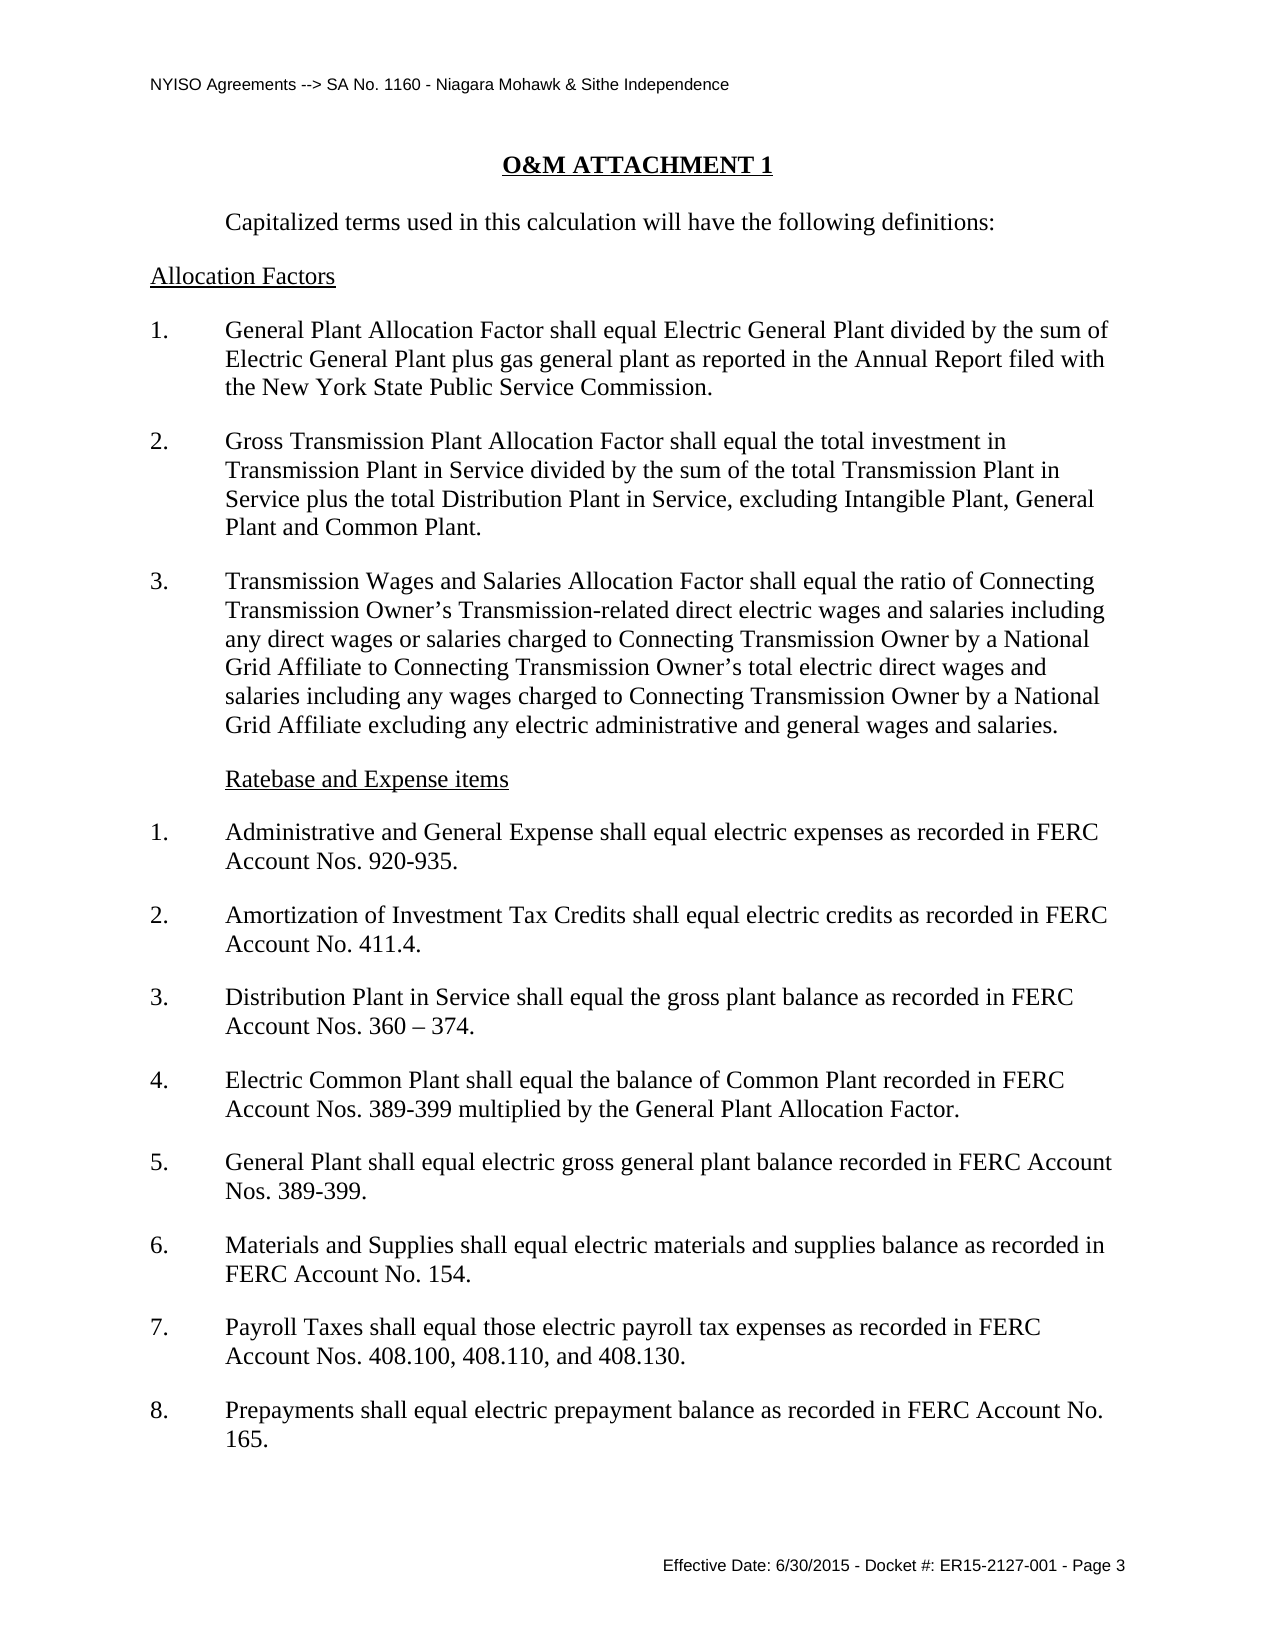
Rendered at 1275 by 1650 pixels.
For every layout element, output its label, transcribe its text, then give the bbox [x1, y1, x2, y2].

text Allocation Factors [150, 261, 1125, 290]
subtitle General Plant shall equal electric gross general plant balance recorded in FERC Account Nos. 389-399. [150, 1147, 1125, 1205]
text Ratebase and Expense items [225, 764, 1050, 792]
subtitle Gross Transmission Plant Allocation Factor shall equal the total investment in Transmission Plant in Service divided by the sum of the total Transmission Plant in Service plus the total Distribution Plant in Service, excluding Intangible Plant, General Plant and Common Plant. [150, 426, 1125, 541]
text O&M ATTACHMENT 1 [150, 150, 1125, 179]
subtitle Payroll Taxes shall equal those electric payroll tax expenses as recorded in FERC Account Nos. 408.100, 408.110, and 408.130. [150, 1312, 1125, 1370]
subtitle Administrative and General Expense shall equal electric expenses as recorded in FERC Account Nos. 920-935. [150, 817, 1125, 875]
subtitle Distribution Plant in Service shall equal the gross plant balance as recorded in FERC Account Nos. 360 – 374. [150, 982, 1125, 1040]
subtitle Amortization of Investment Tax Credits shall equal electric credits as recorded in FERC Account No. 411.4. [150, 900, 1125, 957]
subtitle Materials and Supplies shall equal electric materials and supplies balance as recorded in FERC Account No. 154. [150, 1230, 1125, 1287]
subtitle Electric Common Plant shall equal the balance of Common Plant recorded in FERC Account Nos. 389-399 multiplied by the General Plant Allocation Factor. [150, 1065, 1125, 1122]
subtitle Prepayments shall equal electric prepayment balance as recorded in FERC Account No. 165. [150, 1395, 1125, 1452]
subtitle General Plant Allocation Factor shall equal Electric General Plant divided by the sum of Electric General Plant plus gas general plant as reported in the Annual Report filed with the New York State Public Service Commission. [150, 315, 1125, 401]
text Capitalized terms used in this calculation will have the following definitions: [150, 207, 1125, 236]
subtitle Transmission Wages and Salaries Allocation Factor shall equal the ratio of Connecting Transmission Owner’s Transmission-related direct electric wages and salaries including any direct wages or salaries charged to Connecting Transmission Owner by a National Grid Affiliate to Connecting Transmission Owner’s total electric direct wages and salaries including any wages charged to Connecting Transmission Owner by a National Grid Affiliate excluding any electric administrative and general wages and salaries. [150, 566, 1125, 739]
